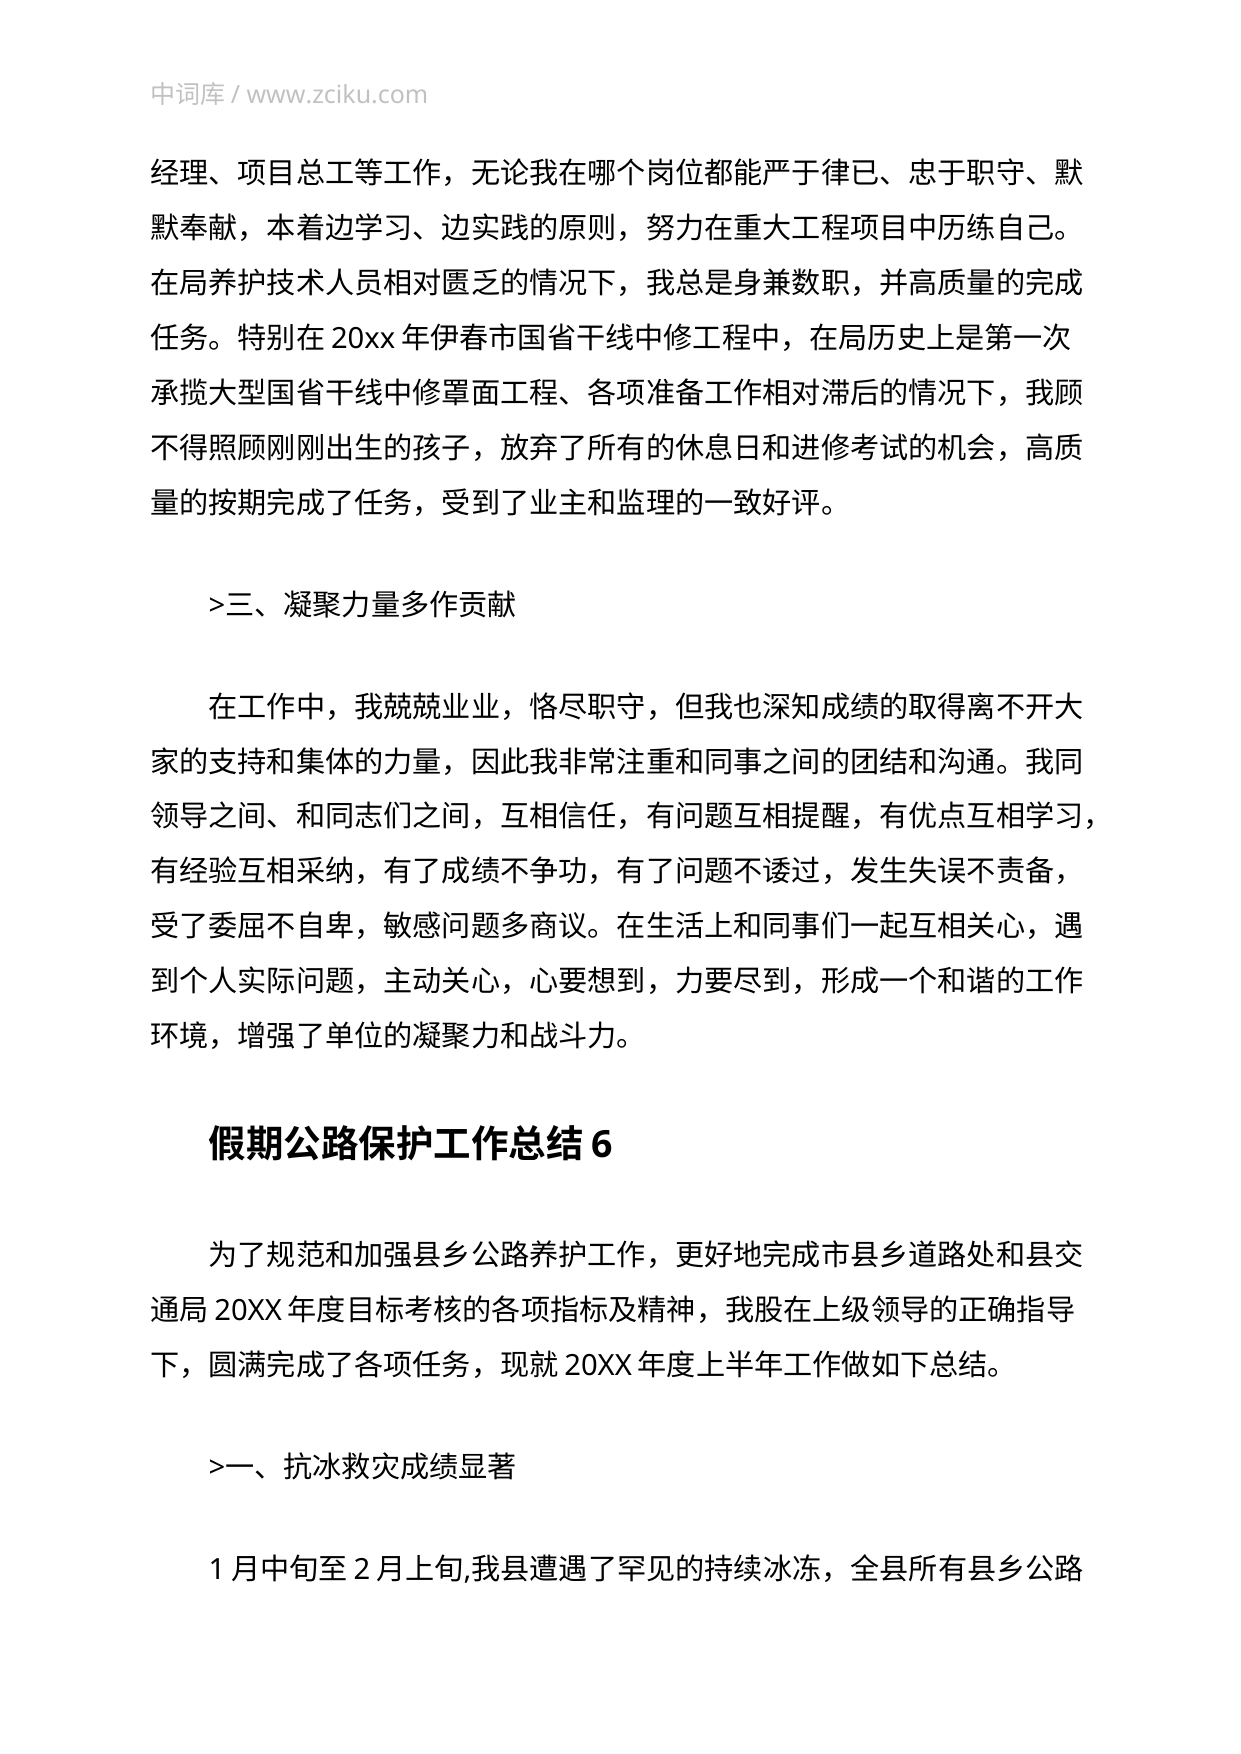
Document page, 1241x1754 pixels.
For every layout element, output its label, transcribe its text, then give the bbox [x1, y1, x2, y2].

text 在工作中，我兢兢业业，恪尽职守，但我也深知成绩的取得离不开大家的支持和集体的力量，因此我非常注重和同事之间的团结和沟通。我同领导之间、和同志们之间，互相信任，有问题互相提醒，有优点互相学习，有经验互相采纳，有了成绩不争功，有了问题不诿过，发生失误不责备，受了委屈不自卑，敏感问题多商议。在生活上和同事们一起互相关心，遇到个人实际问题，主动关心，心要想到，力要尽到，形成一个和谐的工作环境，增强了单位的凝聚力和战斗力。 [150, 683, 1090, 1055]
text 假期公路保护工作总结6 [150, 1114, 1090, 1169]
text >一、抗冰救灾成绩显著 [150, 1444, 1090, 1486]
text >三、凝聚力量多作贡献 [150, 581, 1090, 624]
text 为了规范和加强县乡公路养护工作，更好地完成市县乡道路处和县交通局20XX年度目标考核的各项指标及精神，我股在上级领导的正确指导下，圆满完成了各项任务，现就20XX年度上半年工作做如下总结。 [150, 1232, 1090, 1384]
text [150, 1546, 1090, 1588]
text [150, 150, 1090, 522]
